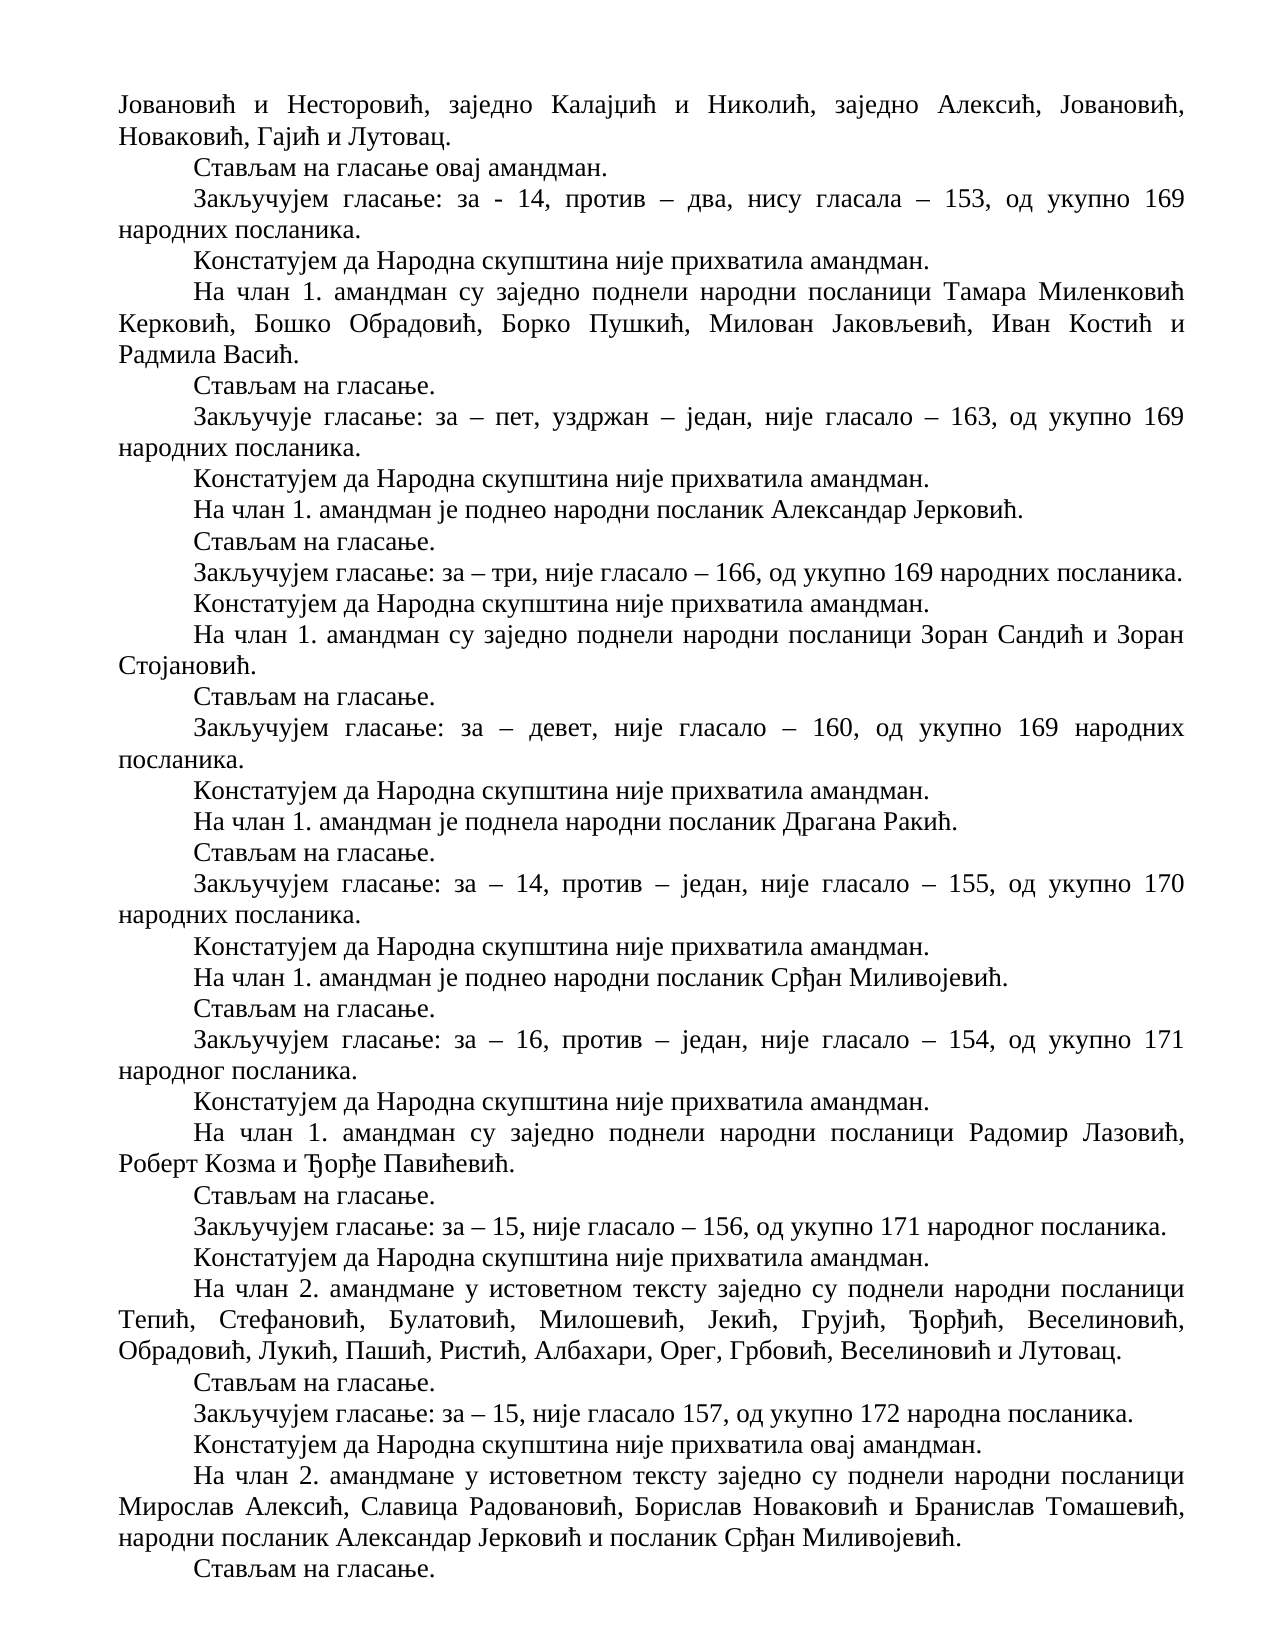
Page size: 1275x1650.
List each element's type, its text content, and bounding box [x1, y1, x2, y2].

text Закључујем гласање: за – 15, није гласало – 156, од укупно 171 народног посланика. [118, 1210, 1186, 1241]
text Констатујем да Народна скупштина није прихватила амандман. [118, 244, 1186, 276]
text Стављам на гласање. [118, 1179, 1186, 1210]
text Констатујем да Народна скупштина није прихватила амандман. [118, 1241, 1186, 1272]
text Закључујем гласање: за – 15, није гласало 157, од укупно 172 народна посланика. [118, 1397, 1186, 1428]
text Закључујем гласање: за – три, није гласало – 166, од укупно 169 народних посланика. [118, 556, 1186, 587]
text Стављам на гласање. [118, 1552, 1186, 1584]
text На члан 1. амандман су заједно поднели народни посланици Тамара Миленковић Керковић, Бошко Обрадовић, Борко Пушкић, Милован Јаковљевић, Иван Костић и Радмила Васић. [118, 276, 1186, 369]
text Закључујем гласање: за - 14, против – два, нису гласала – 153, од укупно 169 народних посланика. [118, 182, 1186, 244]
text Закључујем гласање: за – 14, против – један, није гласало – 155, од укупно 170 народних посланика. [118, 867, 1186, 929]
text Стављам на гласање. [118, 369, 1186, 400]
text На члан 1. амандман је поднео народни посланик Александар Јерковић. [118, 493, 1186, 525]
text Констатујем да Народна скупштина није прихватила амандман. [118, 462, 1186, 493]
text На члан 1. амандман су заједно поднели народни посланици Зоран Сандић и Зоран Стојановић. [118, 618, 1186, 680]
text Закључујем гласање: за – 16, против – један, није гласало – 154, од укупно 171 народног посланика. [118, 1023, 1186, 1085]
text Закључујем гласање: за – девет, није гласало – 160, од укупно 169 народних посланика. [118, 712, 1186, 774]
text Стављам на гласање. [118, 992, 1186, 1023]
text Констатујем да Народна скупштина није прихватила амандман. [118, 587, 1186, 618]
text Стављам на гласање овај амандман. [118, 151, 1186, 182]
text Стављам на гласање. [118, 525, 1186, 556]
text На члан 2. амандмане у истоветном тексту заједно су поднели народни посланици Тепић, Стефановић, Булатовић, Милошевић, Јекић, Грујић, Ђорђић, Веселиновић, Обрадовић, Лукић, Пашић, Ристић, Албахари, Орег, Грбовић, Веселиновић и Лутовац. [118, 1272, 1186, 1366]
text Стављам на гласање. [118, 680, 1186, 712]
text На члан 1. амандман је поднео народни посланик Срђан Миливојевић. [118, 961, 1186, 992]
text Закључује гласање: за – пет, уздржан – један, није гласало – 163, од укупно 169 народних посланика. [118, 400, 1186, 462]
text Констатујем да Народна скупштина није прихватила овај амандман. [118, 1428, 1186, 1459]
text Стављам на гласање. [118, 836, 1186, 867]
text Констатујем да Народна скупштина није прихватила амандман. [118, 1085, 1186, 1116]
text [118, 89, 1186, 151]
text Констатујем да Народна скупштина није прихватила амандман. [118, 774, 1186, 805]
text На члан 2. амандмане у истоветном тексту заједно су поднели народни посланици Мирослав Алексић, Славица Радовановић, Борислав Новаковић и Бранислав Томашевић, народни посланик Александар Јерковић и посланик Срђан Миливојевић. [118, 1459, 1186, 1552]
text Стављам на гласање. [118, 1366, 1186, 1397]
text На члан 1. амандман су заједно поднели народни посланици Радомир Лазовић, Роберт Козма и Ђорђе Павићевић. [118, 1116, 1186, 1179]
text На члан 1. амандман је поднела народни посланик Драгана Ракић. [118, 805, 1186, 836]
text Констатујем да Народна скупштина није прихватила амандман. [118, 929, 1186, 961]
